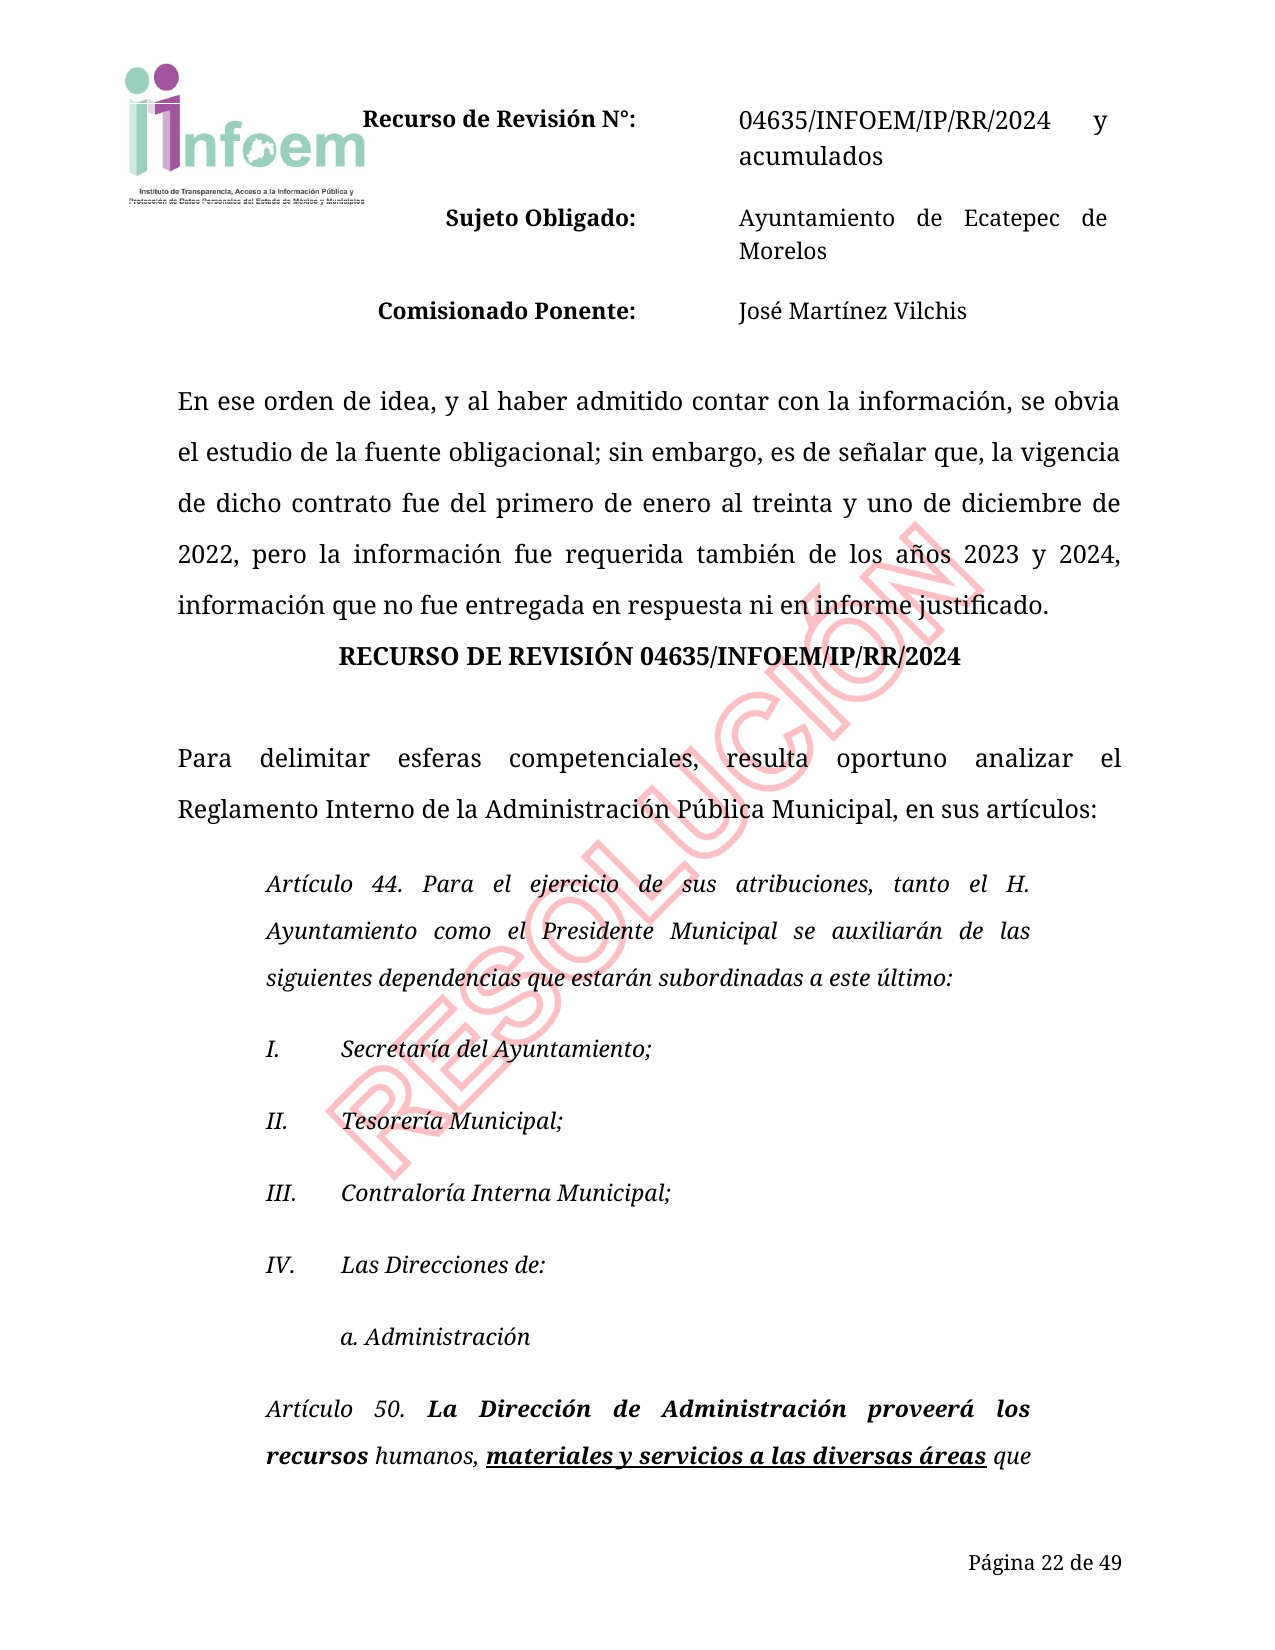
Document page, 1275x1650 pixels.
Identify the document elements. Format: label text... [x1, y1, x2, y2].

text Artículo 44. Para el ejercicio de sus atribuciones, tanto el H. Ayuntamiento como el Presidente Municipal se auxiliarán de las siguientes dependencias que estarán subordinadas a este último: [266, 868, 1033, 993]
list Secretaría del Ayuntamiento; [266, 1033, 1033, 1065]
list Tesorería Municipal; [266, 1105, 1033, 1137]
text a. Administración [340, 1321, 1033, 1352]
text En ese orden de idea, y al haber admitido contar con la información, se obvia el estudio de la fuente obligacional; sin embargo, es de señalar que, la vigencia de dicho contrato fue del primero de enero al treinta y uno de diciembre de 2022, pero la información fue requerida también de los años 2023 y 2024, información que no fue entregada en respuesta ni en informe justificado. [177, 383, 1122, 622]
text Para delimitar esferas competenciales, resulta oportuno analizar el Reglamento Interno de la Administración Pública Municipal, en sus artículos: [177, 741, 1122, 826]
list Contraloría Interna Municipal; [266, 1177, 1033, 1208]
picture [6, 3, 1271, 1650]
list Las Direcciones de: [266, 1249, 1033, 1280]
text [266, 1393, 1033, 1471]
text RECURSO DE REVISIÓN 04635/INFOEM/IP/RR/2024 [177, 639, 1122, 673]
